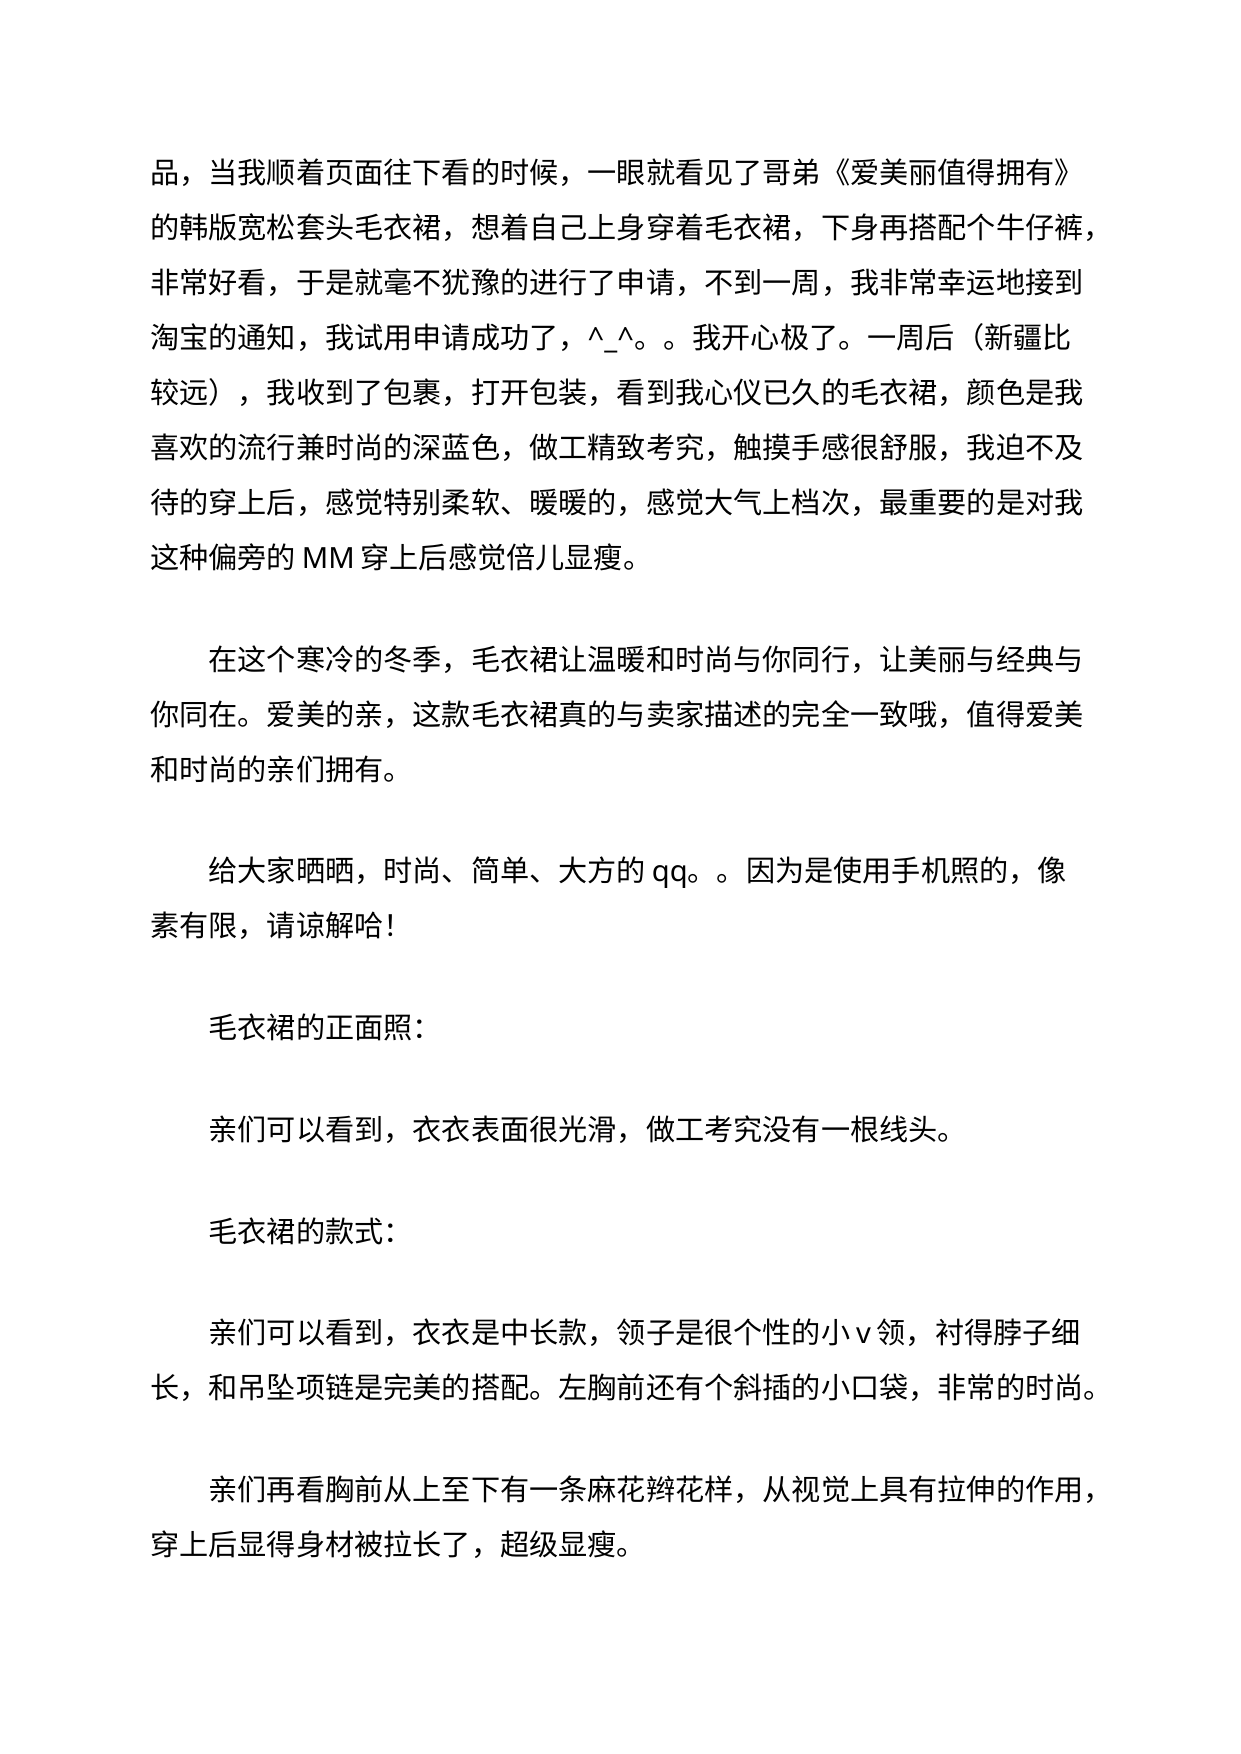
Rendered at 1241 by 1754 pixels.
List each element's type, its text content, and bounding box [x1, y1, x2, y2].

text 亲们可以看到，衣衣是中长款，领子是很个性的小v领，衬得脖子细长，和吊坠项链是完美的搭配。左胸前还有个斜插的小口袋，非常的时尚。 [150, 1310, 1090, 1407]
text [150, 150, 1090, 577]
text 给大家晒晒，时尚、简单、大方的qq。。因为是使用手机照的，像素有限，请谅解哈！ [150, 848, 1090, 945]
text 亲们再看胸前从上至下有一条麻花辫花样，从视觉上具有拉伸的作用，穿上后显得身材被拉长了，超级显瘦。 [150, 1467, 1090, 1564]
text 毛衣裙的正面照： [150, 1005, 1090, 1047]
text 毛衣裙的款式： [150, 1208, 1090, 1251]
text 亲们可以看到，衣衣表面很光滑，做工考究没有一根线头。 [150, 1106, 1090, 1149]
text 在这个寒冷的冬季，毛衣裙让温暖和时尚与你同行，让美丽与经典与你同在。爱美的亲，这款毛衣裙真的与卖家描述的完全一致哦，值得爱美和时尚的亲们拥有。 [150, 636, 1090, 788]
